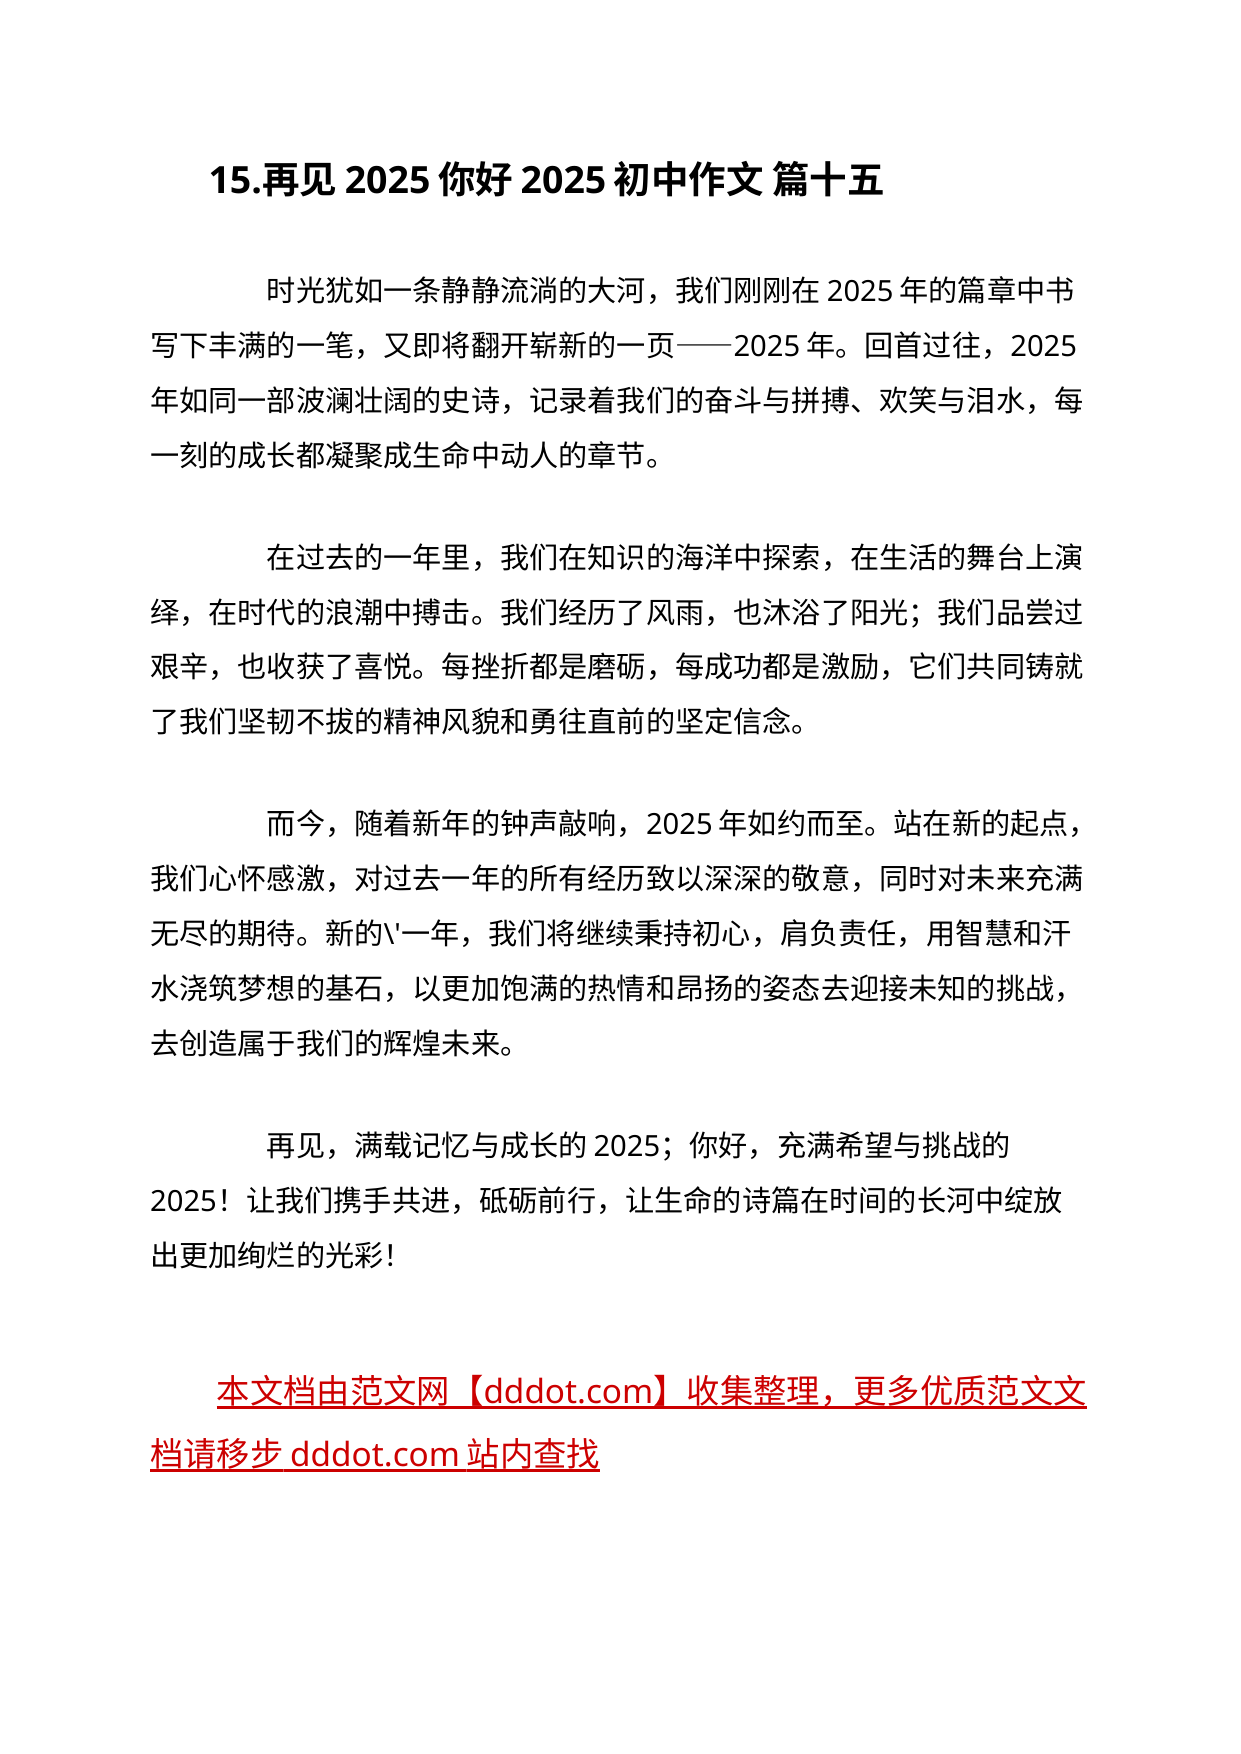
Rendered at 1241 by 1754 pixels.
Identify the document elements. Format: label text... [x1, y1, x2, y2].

text 15.再见2025你好2025初中作文 篇十五 [150, 150, 1090, 204]
text 再见，满载记忆与成长的2025；你好，充满希望与挑战的2025！让我们携手共进，砥砺前行，让生命的诗篇在时间的长河中绽放出更加绚烂的光彩！ [150, 1122, 1090, 1274]
text 在过去的一年里，我们在知识的海洋中探索，在生活的舞台上演绎，在时代的浪潮中搏击。我们经历了风雨，也沐浴了阳光；我们品尝过艰辛，也收获了喜悦。每挫折都是磨砺，每成功都是激励，它们共同铸就了我们坚韧不拔的精神风貌和勇往直前的坚定信念。 [150, 534, 1090, 741]
text 时光犹如一条静静流淌的大河，我们刚刚在2025年的篇章中书写下丰满的一笔，又即将翻开崭新的一页——2025年。回首过往，2025年如同一部波澜壮阔的史诗，记录着我们的奋斗与拼搏、欢笑与泪水，每一刻的成长都凝聚成生命中动人的章节。 [150, 268, 1090, 475]
text 而今，随着新年的钟声敲响，2025年如约而至。站在新的起点，我们心怀感激，对过去一年的所有经历致以深深的敬意，同时对未来充满无尽的期待。新的\'一年，我们将继续秉持初心，肩负责任，用智慧和汗水浇筑梦想的基石，以更加饱满的热情和昂扬的姿态去迎接未知的挑战，去创造属于我们的辉煌未来。 [150, 801, 1090, 1063]
text 本文档由范文网【dddot.com】收集整理，更多优质范文文档请移步dddot.com站内查找 [150, 1365, 1090, 1477]
